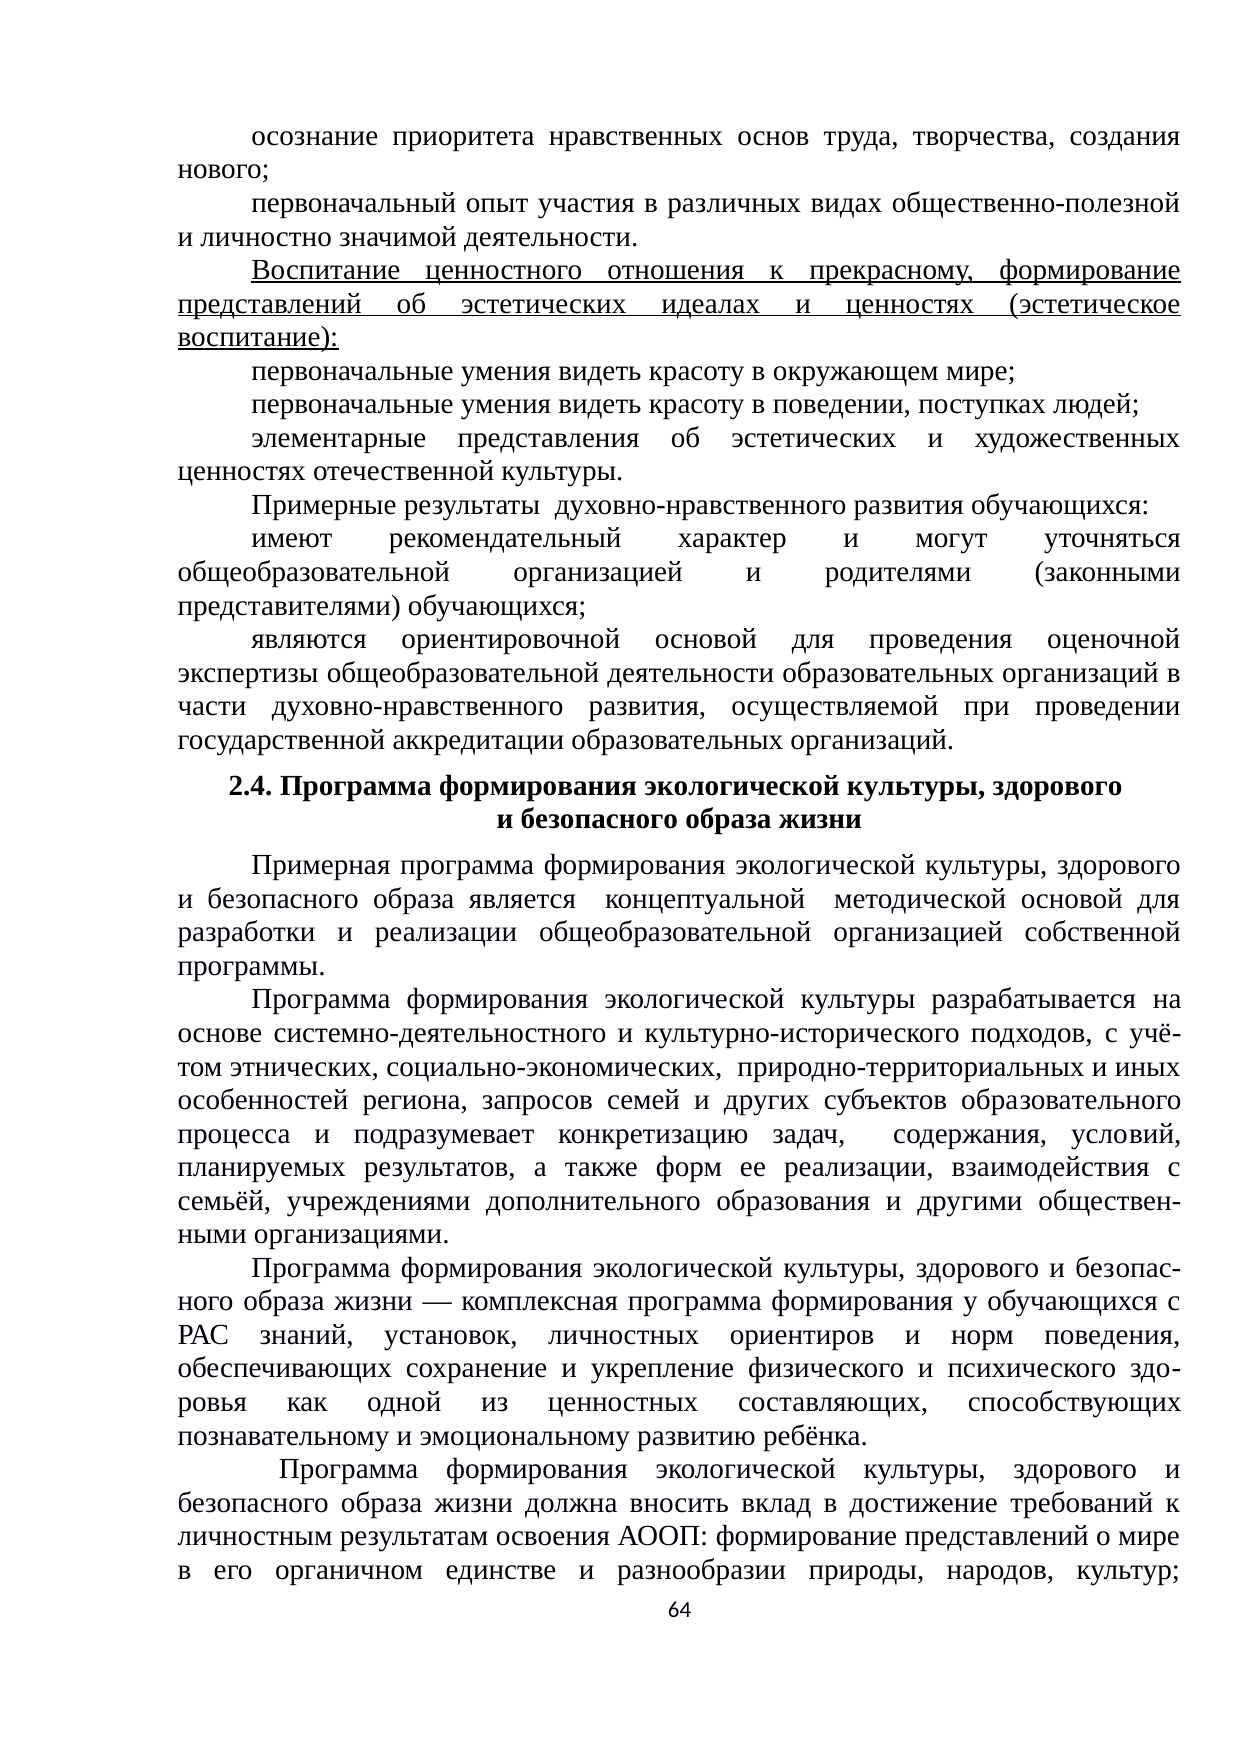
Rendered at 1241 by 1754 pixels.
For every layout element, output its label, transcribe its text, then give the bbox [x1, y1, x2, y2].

text Примерные результаты духовно-нравственного развития обучающихся: [177, 487, 1181, 521]
text имеют рекомендательный характер и могут уточняться общеобразовательной организацией и родителями (законными представителями) обучающихся; [177, 521, 1181, 621]
text Воспитание ценностного отношения к прекрасному, формирование представлений об эстетических идеалах и ценностях (эстетическое воспитание): [177, 316, 1181, 353]
text являются ориентировочной основой для проведения оценочной экспертизы общеобразовательной деятельности образовательных организаций в части духовно-нравственного развития, осуществляемой при проведении государственной аккредитации образовательных организаций. [177, 621, 1181, 755]
text Примерная программа формирования экологической культуры, здорового и безопасного образа является концептуальной методической основой для разработки и реализации общеобразовательной организацией собственной программы. [177, 847, 1181, 982]
text первоначальные умения видеть красоту в окружающем мире; [177, 353, 1181, 386]
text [177, 1451, 1181, 1585]
text 2.4. Программа формирования экологической культуры, здорового и безопасного образа жизни [177, 768, 1181, 835]
text элементарные представления об эстетических и художественных ценностях отечественной культуры. [177, 420, 1181, 487]
text Программа формирования экологической культуры, здорового и безопасного образа жизни — комплексная программа формирования у обучающихся с РАС знаний, установок, личностных ориентиров и норм поведения, обеспечивающих сохранение и укрепление физического и психического здоровья как одной из ценностных составляющих, способствующих познавательному и эмоциональному развитию ребёнка. [177, 1250, 1181, 1451]
text первоначальные умения видеть красоту в поведении, поступках людей; [177, 386, 1181, 420]
text Программа формирования экологической культуры разрабатывается на основе системно-деятельностного и культурно-исторического подходов, с учётом этнических, социально-экономических, природно-территориальных и иных особенностей региона, запросов семей и других субъектов образовательного процесса и подразумевает конкретизацию задач, содержания, условий, планируемых результатов, а также форм ее реализации, взаимодействия с семьёй, учреждениями дополнительного образования и другими общественными организациями. [177, 982, 1181, 1250]
text первоначальный опыт участия в различных видах общественно-полезной и личностно значимой деятельности. [177, 185, 1181, 252]
text Воспитание ценностного отношения к прекрасному, формирование представлений об эстетических идеалах и ценностях (эстетическое воспитание): [177, 252, 1181, 315]
text осознание приоритета нравственных основ труда, творчества, создания нового; [177, 118, 1181, 185]
